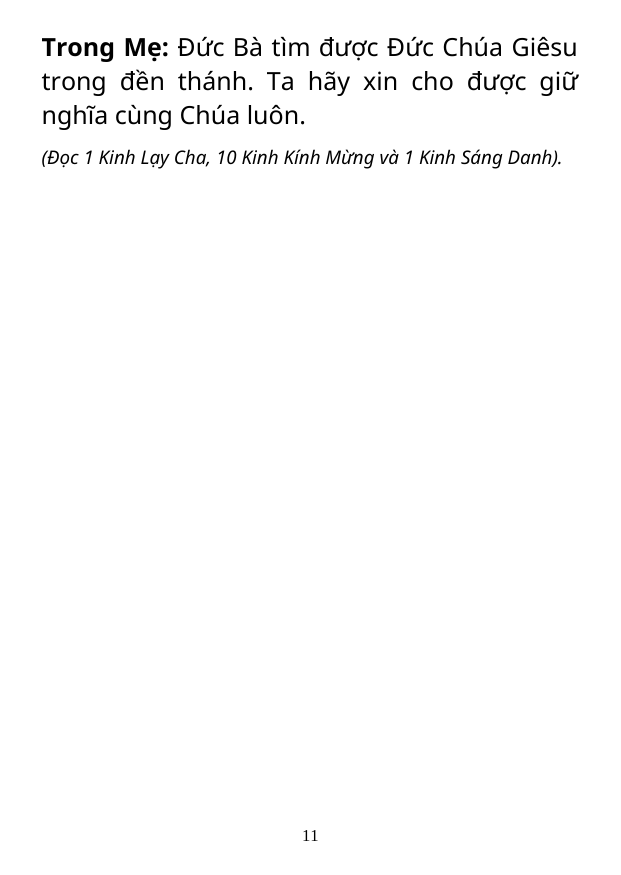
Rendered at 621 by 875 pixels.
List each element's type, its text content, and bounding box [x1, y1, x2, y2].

text (Đọc 1 Kinh Lạy Cha, 10 Kinh Kính Mừng và 1 Kinh Sáng Danh).02.10.2018 Thứ Ba [41, 144, 579, 170]
text Trong Mẹ: Đức Bà tìm được Đức Chúa Giêsu trong đền thánh. Ta hãy xin cho được giữ nghĩa cùng Chúa luôn. [41, 29, 579, 132]
